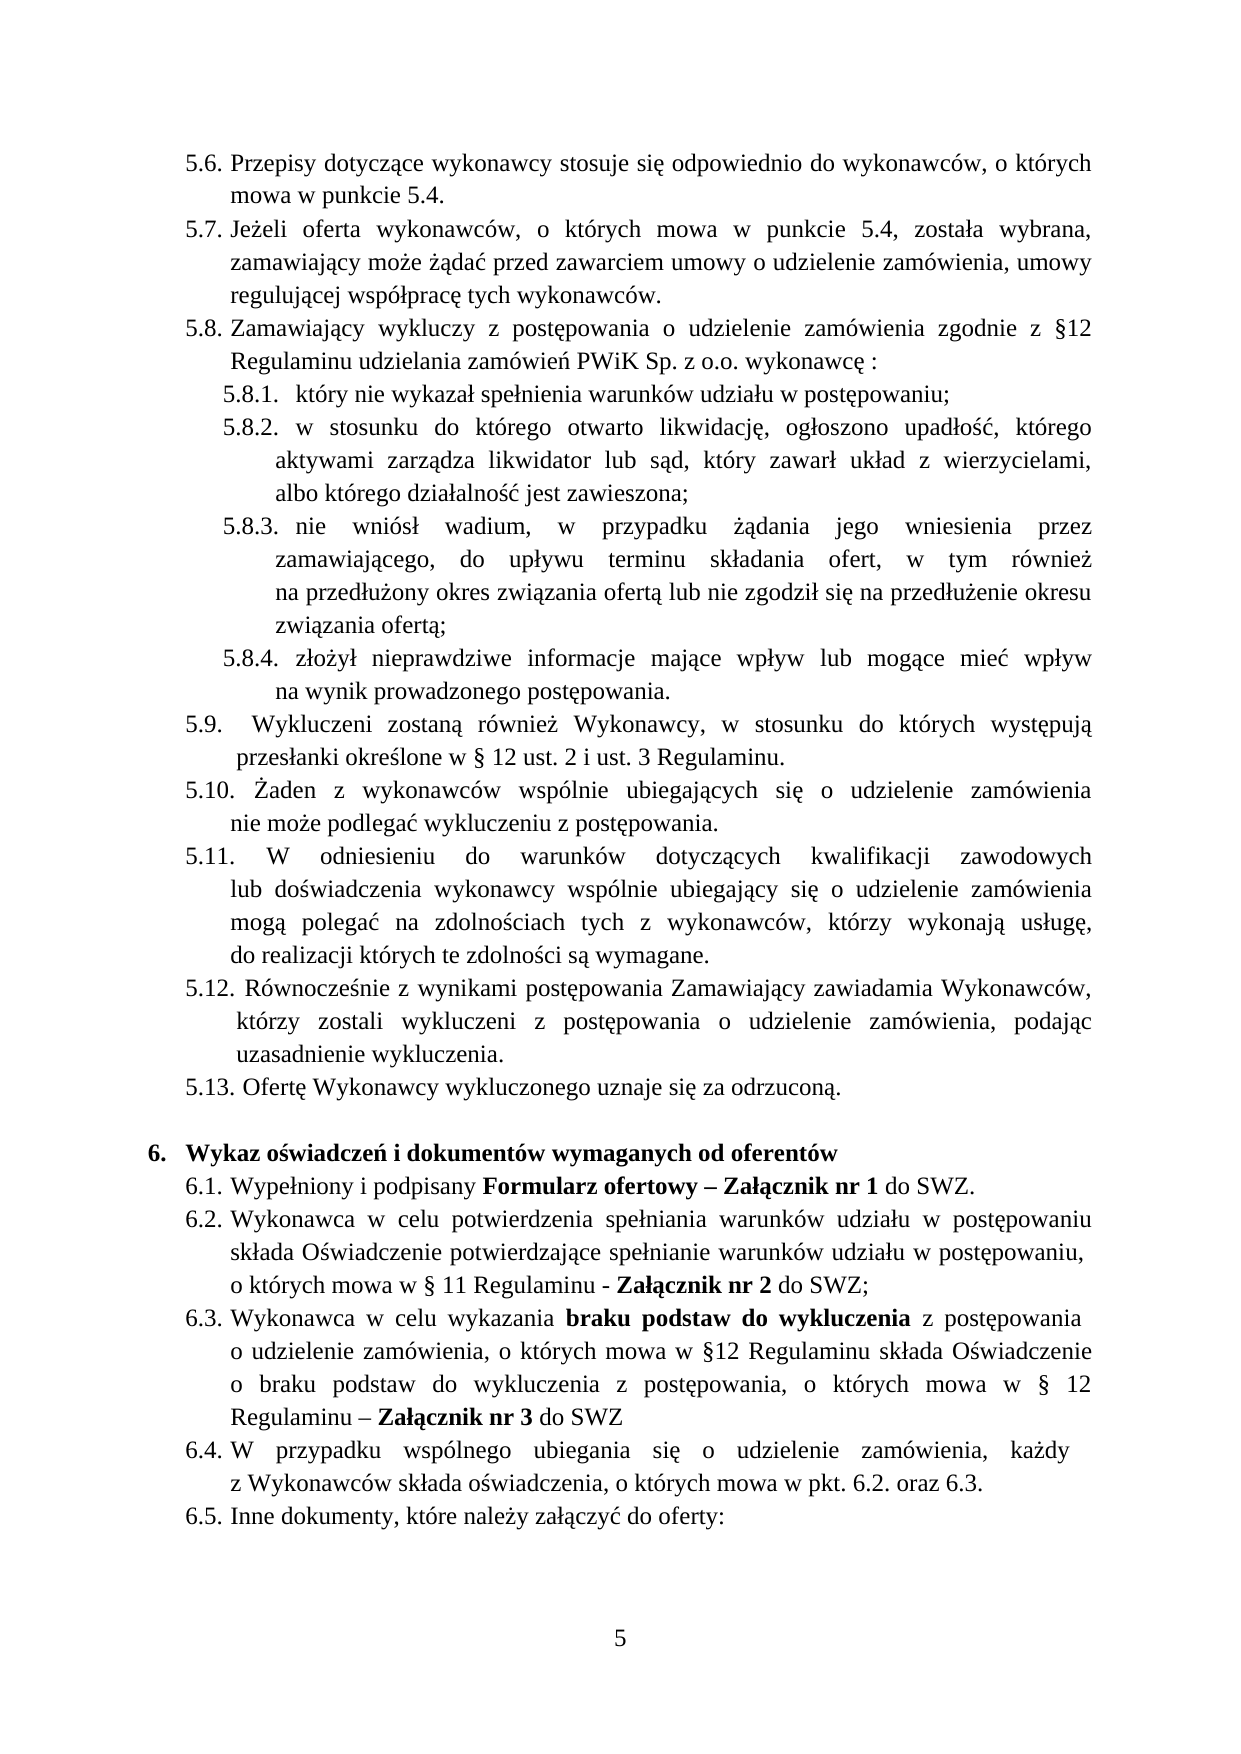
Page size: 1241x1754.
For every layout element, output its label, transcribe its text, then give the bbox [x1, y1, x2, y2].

list Wykonawca w celu wykazania braku podstaw do wykluczenia z postępowania o udzielenie zamówienia, o których mowa w §12 Regulaminu składa Oświadczenie o braku podstaw do wykluczenia z postępowania, o których mowa w § 12 Regulaminu – Załącznik nr 3 do SWZ [185, 1303, 1093, 1431]
list Wykluczeni zostaną również Wykonawcy, w stosunku do których występują przesłanki określone w § 12 ust. 2 i ust. 3 Regulaminu. [185, 709, 1093, 771]
list nie wniósł wadium, w przypadku żądania jego wniesienia przez zamawiającego, do upływu terminu składania ofert, w tym również na przedłużony okres związania ofertą lub nie zgodził się na przedłużenie okresu związania ofertą; [223, 511, 1093, 639]
subtitle Wykaz oświadczeń i dokumentów wymaganych od oferentów [148, 1138, 1093, 1167]
list Zamawiający wykluczy z postępowania o udzielenie zamówienia zgodnie z §12 Regulaminu udzielania zamówień PWiK Sp. z o.o. wykonawcę : [185, 313, 1093, 374]
list w stosunku do którego otwarto likwidację, ogłoszono upadłość, którego aktywami zarządza likwidator lub sąd, który zawarł układ z wierzycielami, albo którego działalność jest zawieszona; [223, 412, 1093, 507]
list Żaden z wykonawców wspólnie ubiegających się o udzielenie zamówienia nie może podlegać wykluczeniu z postępowania. [185, 775, 1093, 837]
list W odniesieniu do warunków dotyczących kwalifikacji zawodowych lub doświadczenia wykonawcy wspólnie ubiegający się o udzielenie zamówienia mogą polegać na zdolnościach tych z wykonawców, którzy wykonają usługę, do realizacji których te zdolności są wymagane. [185, 841, 1093, 969]
list Jeżeli oferta wykonawców, o których mowa w punkcie 5.4, została wybrana, zamawiający może żądać przed zawarciem umowy o udzielenie zamówienia, umowy regulującej współpracę tych wykonawców. [185, 214, 1093, 308]
list złożył nieprawdziwe informacje mające wpływ lub mogące mieć wpływ na wynik prowadzonego postępowania. [223, 643, 1093, 705]
list Równocześnie z wynikami postępowania Zamawiający zawiadamia Wykonawców, którzy zostali wykluczeni z postępowania o udzielenie zamówienia, podając uzasadnienie wykluczenia. [185, 973, 1093, 1068]
list który nie wykazał spełnienia warunków udziału w postępowaniu; [223, 379, 1093, 407]
list Przepisy dotyczące wykonawcy stosuje się odpowiednio do wykonawców, o których mowa w punkcie 5.4. [185, 148, 1093, 209]
list Ofertę Wykonawcy wykluczonego uznaje się za odrzuconą. [185, 1072, 1093, 1101]
list Wypełniony i podpisany Formularz ofertowy – Załącznik nr 1 do SWZ. [185, 1171, 1093, 1200]
list W przypadku wspólnego ubiegania się o udzielenie zamówienia, każdy z Wykonawców składa oświadczenia, o których mowa w pkt. 6.2. oraz 6.3. [185, 1435, 1093, 1497]
list Inne dokumenty, które należy załączyć do oferty: [185, 1501, 1093, 1530]
list Wykonawca w celu potwierdzenia spełniania warunków udziału w postępowaniu składa Oświadczenie potwierdzające spełnianie warunków udziału w postępowaniu, o których mowa w § 11 Regulaminu - Załącznik nr 2 do SWZ; [185, 1204, 1093, 1299]
